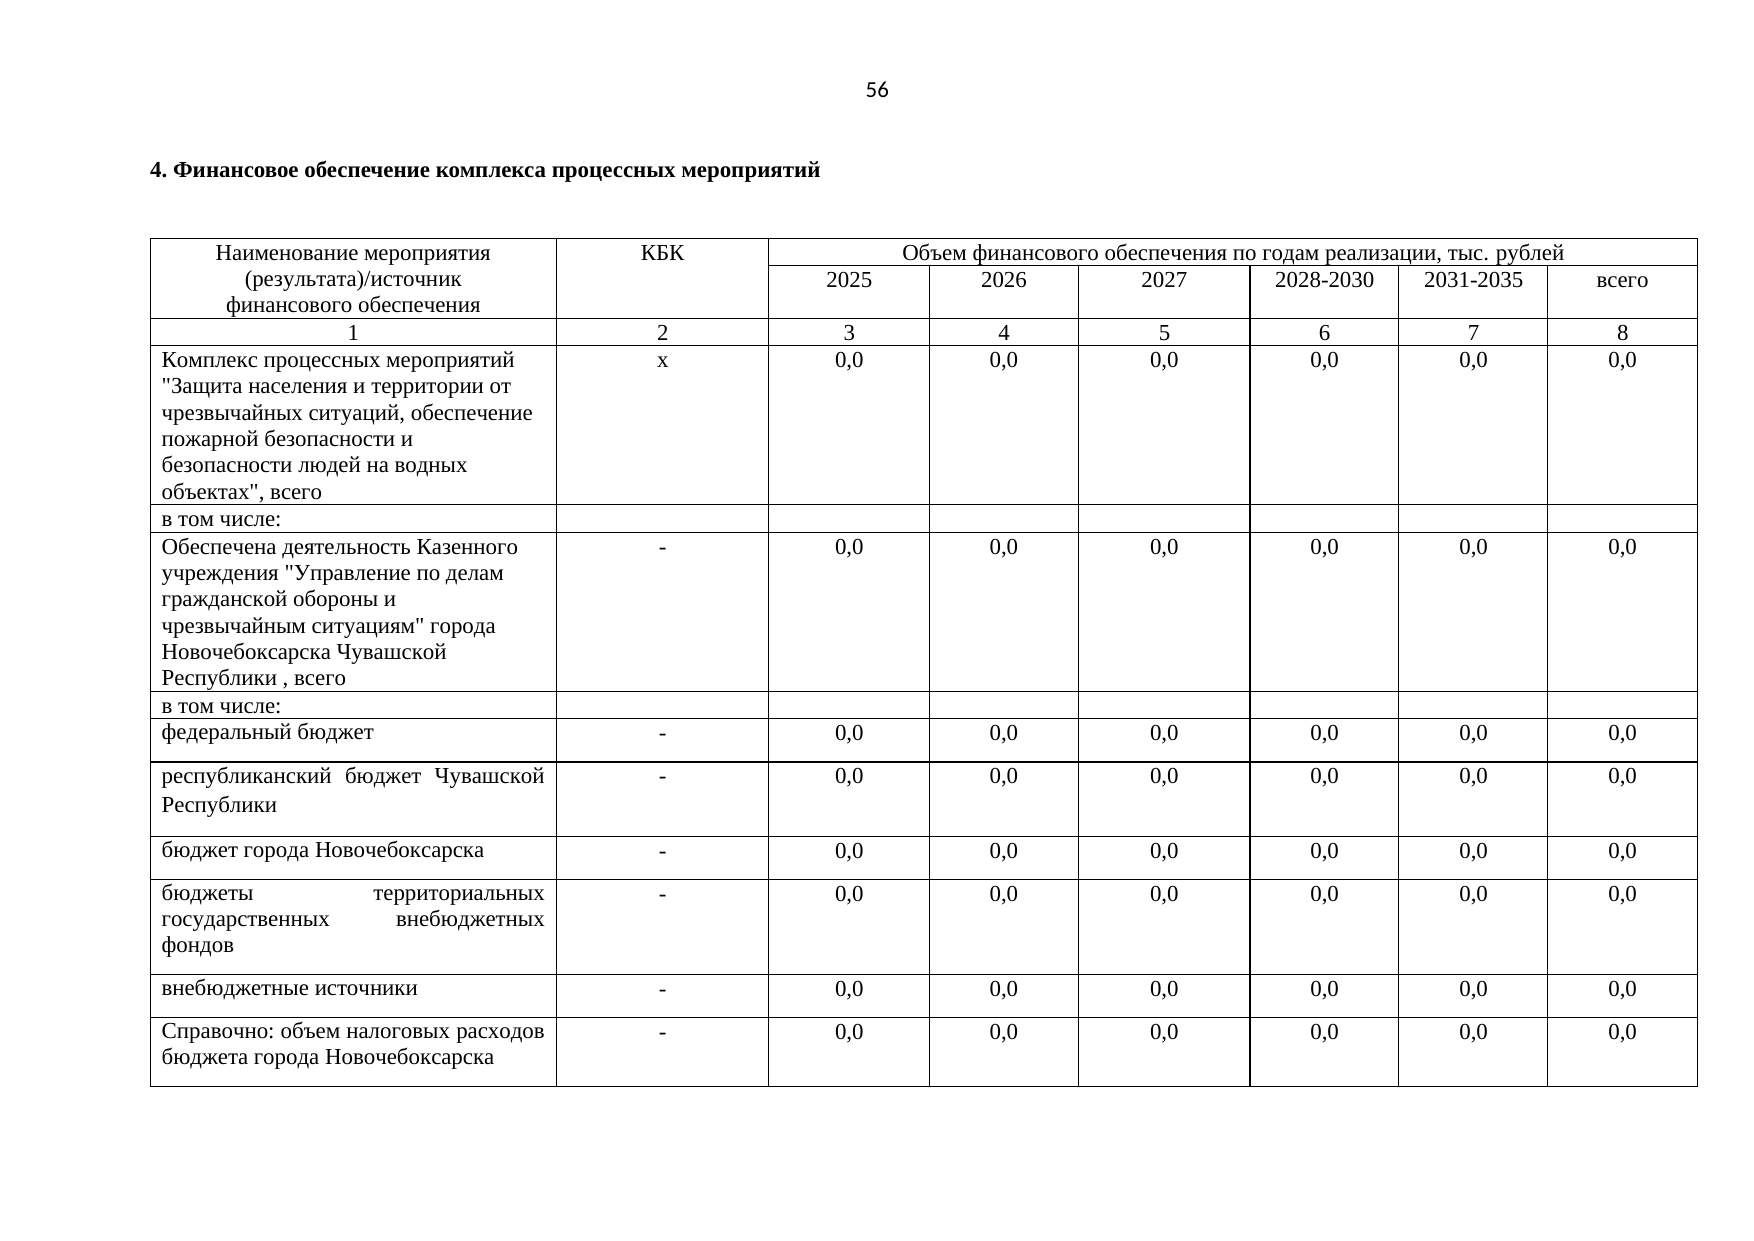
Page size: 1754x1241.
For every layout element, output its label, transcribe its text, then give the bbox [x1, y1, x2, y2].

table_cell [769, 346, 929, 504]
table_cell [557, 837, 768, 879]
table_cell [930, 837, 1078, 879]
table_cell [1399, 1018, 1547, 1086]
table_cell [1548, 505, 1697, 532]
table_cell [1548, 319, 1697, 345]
subtitle 4. Финансовое обеспечение комплекса процессных мероприятий [150, 156, 1604, 182]
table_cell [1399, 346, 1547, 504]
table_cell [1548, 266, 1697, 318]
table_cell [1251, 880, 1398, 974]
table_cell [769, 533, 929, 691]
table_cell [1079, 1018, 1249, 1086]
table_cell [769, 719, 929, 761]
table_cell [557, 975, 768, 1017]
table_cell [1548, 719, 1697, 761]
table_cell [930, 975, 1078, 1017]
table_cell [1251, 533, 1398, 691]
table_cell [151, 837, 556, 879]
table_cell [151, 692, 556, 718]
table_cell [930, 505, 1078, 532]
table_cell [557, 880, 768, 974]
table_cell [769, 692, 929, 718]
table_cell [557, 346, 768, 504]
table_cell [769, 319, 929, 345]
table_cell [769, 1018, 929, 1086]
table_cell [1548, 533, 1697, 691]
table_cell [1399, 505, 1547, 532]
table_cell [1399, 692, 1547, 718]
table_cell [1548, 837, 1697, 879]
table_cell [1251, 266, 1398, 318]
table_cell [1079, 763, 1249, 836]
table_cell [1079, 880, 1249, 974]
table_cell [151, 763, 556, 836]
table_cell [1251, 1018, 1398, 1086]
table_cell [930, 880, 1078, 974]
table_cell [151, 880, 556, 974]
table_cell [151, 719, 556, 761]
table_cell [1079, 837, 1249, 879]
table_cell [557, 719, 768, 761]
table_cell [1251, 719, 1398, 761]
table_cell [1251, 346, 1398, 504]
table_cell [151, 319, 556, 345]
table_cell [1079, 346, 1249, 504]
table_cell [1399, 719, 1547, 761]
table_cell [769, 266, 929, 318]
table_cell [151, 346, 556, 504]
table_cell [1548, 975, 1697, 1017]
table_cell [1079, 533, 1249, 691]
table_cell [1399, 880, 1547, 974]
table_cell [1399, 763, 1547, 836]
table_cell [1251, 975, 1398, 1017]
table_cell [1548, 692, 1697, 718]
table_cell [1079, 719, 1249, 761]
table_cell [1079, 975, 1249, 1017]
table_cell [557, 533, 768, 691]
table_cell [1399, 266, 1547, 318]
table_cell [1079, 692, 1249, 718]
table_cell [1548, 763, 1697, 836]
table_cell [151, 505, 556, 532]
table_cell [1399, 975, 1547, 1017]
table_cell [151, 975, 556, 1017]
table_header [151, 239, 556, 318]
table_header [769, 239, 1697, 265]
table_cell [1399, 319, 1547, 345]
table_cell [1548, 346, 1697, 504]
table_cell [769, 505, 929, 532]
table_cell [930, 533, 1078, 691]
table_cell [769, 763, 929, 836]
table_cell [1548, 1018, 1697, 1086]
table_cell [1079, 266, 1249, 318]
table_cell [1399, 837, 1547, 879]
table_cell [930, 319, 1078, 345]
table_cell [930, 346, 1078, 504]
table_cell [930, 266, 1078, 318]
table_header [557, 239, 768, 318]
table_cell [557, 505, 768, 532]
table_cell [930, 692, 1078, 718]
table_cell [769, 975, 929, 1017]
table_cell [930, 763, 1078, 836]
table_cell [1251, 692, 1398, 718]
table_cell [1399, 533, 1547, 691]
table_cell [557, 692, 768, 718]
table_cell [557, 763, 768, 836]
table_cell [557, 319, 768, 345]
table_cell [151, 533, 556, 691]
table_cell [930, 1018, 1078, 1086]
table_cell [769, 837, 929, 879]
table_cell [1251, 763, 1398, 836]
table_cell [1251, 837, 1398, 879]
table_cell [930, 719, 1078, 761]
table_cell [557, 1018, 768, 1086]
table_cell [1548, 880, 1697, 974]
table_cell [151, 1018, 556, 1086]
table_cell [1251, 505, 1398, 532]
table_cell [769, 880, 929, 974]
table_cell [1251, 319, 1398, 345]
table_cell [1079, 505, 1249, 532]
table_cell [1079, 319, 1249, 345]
